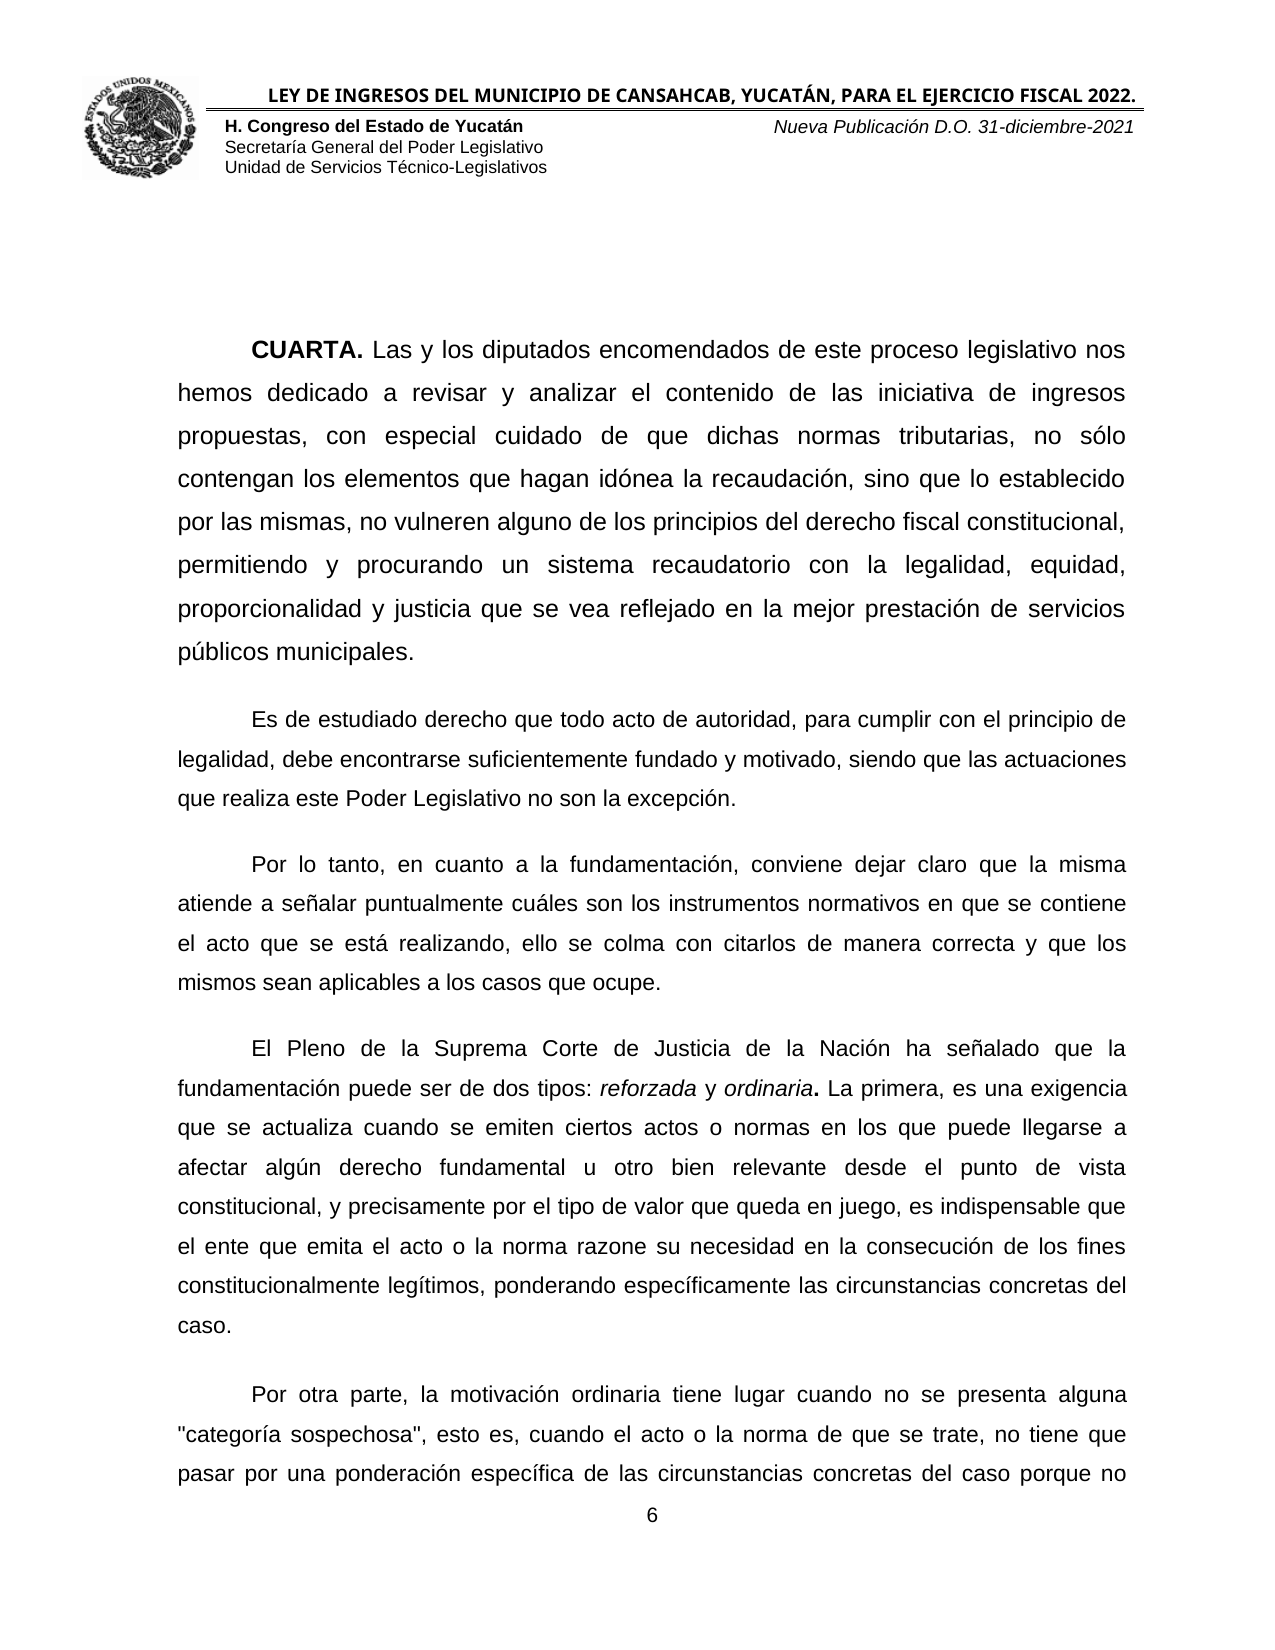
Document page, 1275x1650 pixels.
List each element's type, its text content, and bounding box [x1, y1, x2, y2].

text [177, 1381, 1127, 1487]
text CUARTA. Las y los diputados encomendados de este proceso legislativo nos hemos dedicado a revisar y analizar el contenido de las iniciativa de ingresos propuestas, con especial cuidado de que dichas normas tributarias, no sólo contengan los elementos que hagan idónea la recaudación, sino que lo establecido por las mismas, no vulneren alguno de los principios del derecho fiscal constitucional, permitiendo y procurando un sistema recaudatorio con la legalidad, equidad, proporcionalidad y justicia que se vea reflejado en la mejor prestación de servicios públicos municipales. [177, 335, 1127, 665]
text Por lo tanto, en cuanto a la fundamentación, conviene dejar claro que la misma atiende a señalar puntualmente cuáles son los instrumentos normativos en que se contiene el acto que se está realizando, ello se colma con citarlos de manera correcta y que los mismos sean aplicables a los casos que ocupe. [177, 851, 1127, 996]
text El Pleno de la Suprema Corte de Justicia de la Nación ha señalado que la fundamentación puede ser de dos tipos: reforzada y ordinaria. La primera, es una exigencia que se actualiza cuando se emiten ciertos actos o normas en los que puede llegarse a afectar algún derecho fundamental u otro bien relevante desde el punto de vista constitucional, y precisamente por el tipo de valor que queda en juego, es indispensable que el ente que emita el acto o la norma razone su necesidad en la consecución de los fines constitucionalmente legítimos, ponderando específicamente las circunstancias concretas del caso. [177, 1035, 1127, 1338]
text Es de estudiado derecho que todo acto de autoridad, para cumplir con el principio de legalidad, debe encontrarse suficientemente fundado y motivado, siendo que las actuaciones que realiza este Poder Legislativo no son la excepción. [177, 706, 1127, 811]
